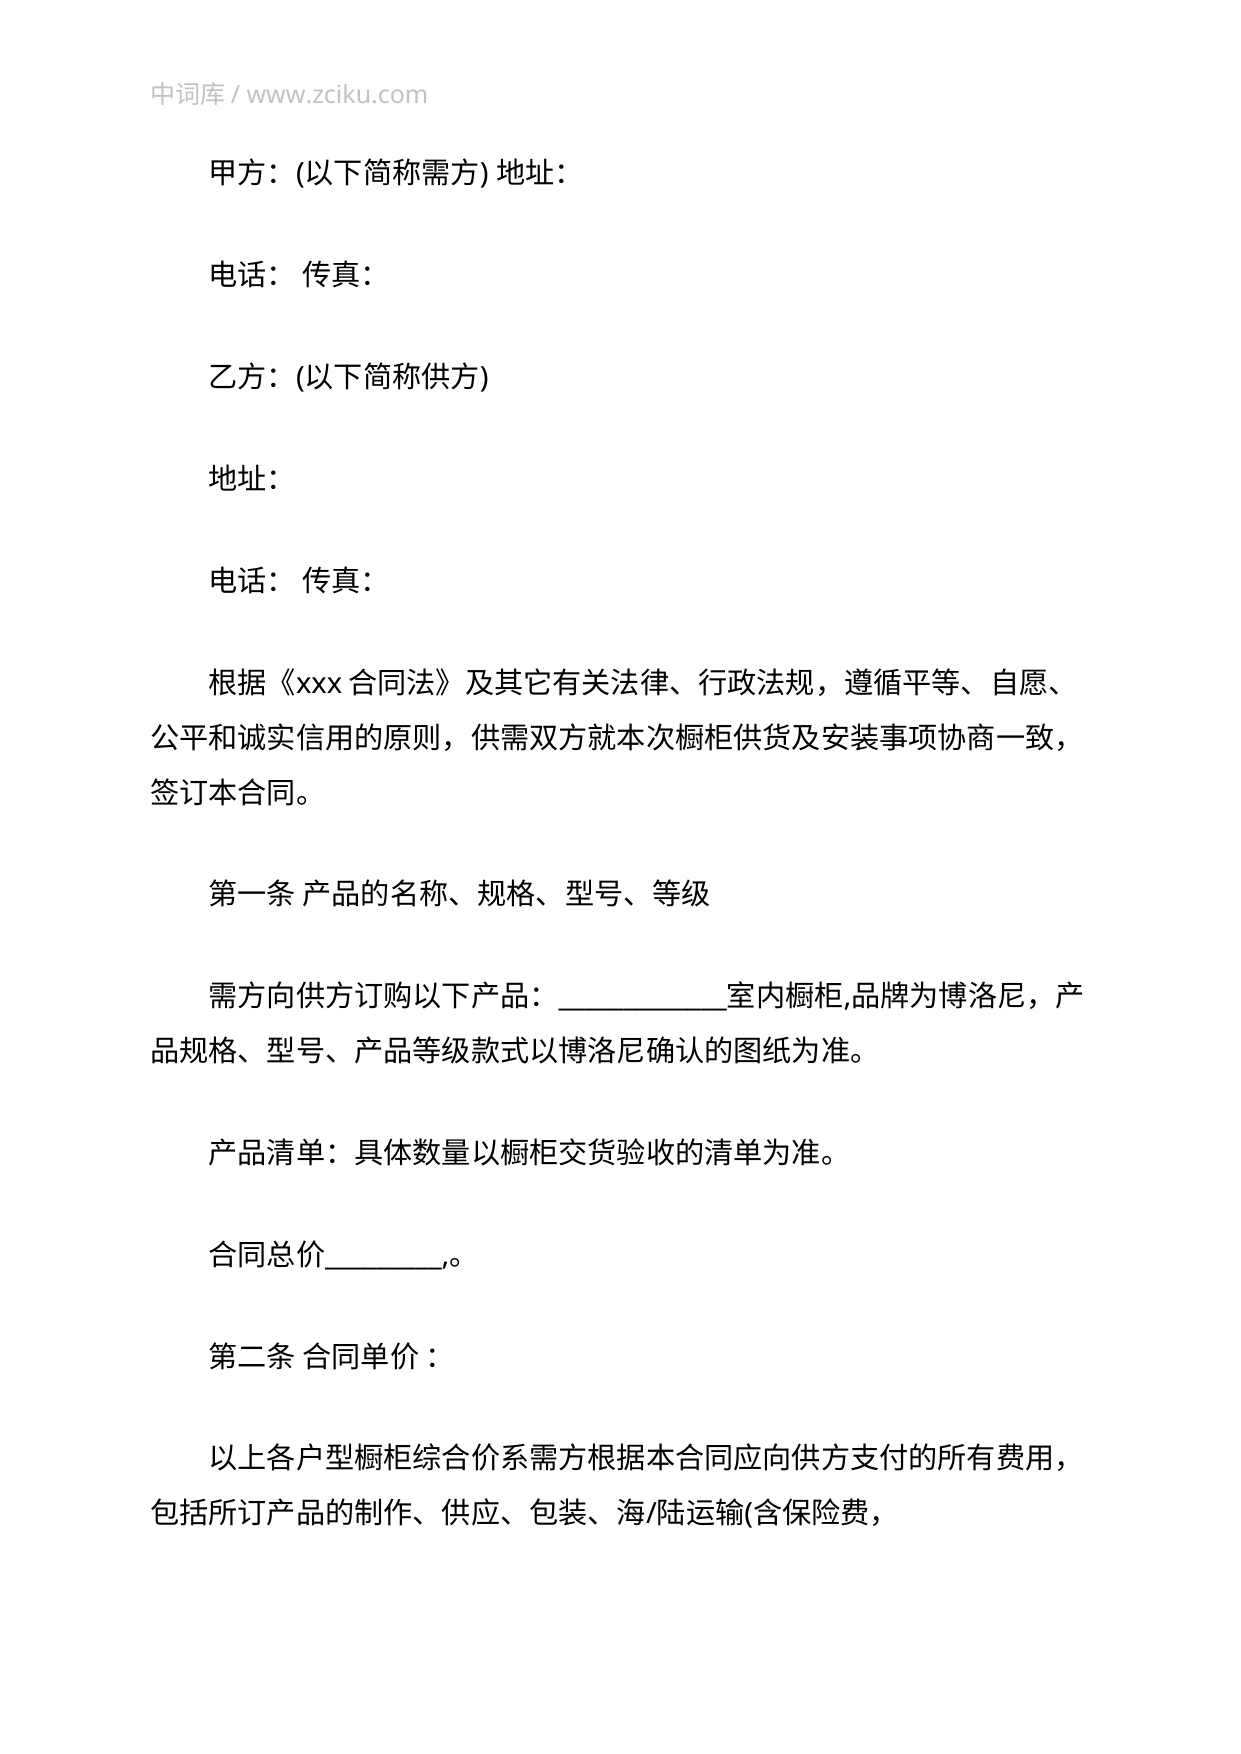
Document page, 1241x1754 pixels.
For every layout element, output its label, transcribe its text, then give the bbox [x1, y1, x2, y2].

text 甲方：(以下简称需方) 地址： [150, 150, 1090, 192]
text 第二条 合同单价 ： [150, 1333, 1090, 1376]
text 乙方：(以下简称供方) [150, 354, 1090, 396]
text 电话： 传真： [150, 252, 1090, 294]
text 合同总价_________,。 [150, 1231, 1090, 1274]
text 地址： [150, 456, 1090, 498]
text 需方向供方订购以下产品：_____________室内橱柜,品牌为博洛尼，产品规格、型号、产品等级款式以博洛尼确认的图纸为准。 [150, 973, 1090, 1070]
text 产品清单：具体数量以橱柜交货验收的清单为准。 [150, 1129, 1090, 1172]
text 电话： 传真： [150, 557, 1090, 600]
text 以上各户型橱柜综合价系需方根据本合同应向供方支付的所有费用，包括所订产品的制作、供应、包装、海/陆运输(含保险费， [150, 1435, 1090, 1532]
text 根据《xxx合同法》及其它有关法律、行政法规，遵循平等、自愿、公平和诚实信用的原则，供需双方就本次橱柜供货及安装事项协商一致，签订本合同。 [150, 659, 1090, 811]
text 第一条 产品的名称、规格、型号、等级 [150, 871, 1090, 913]
